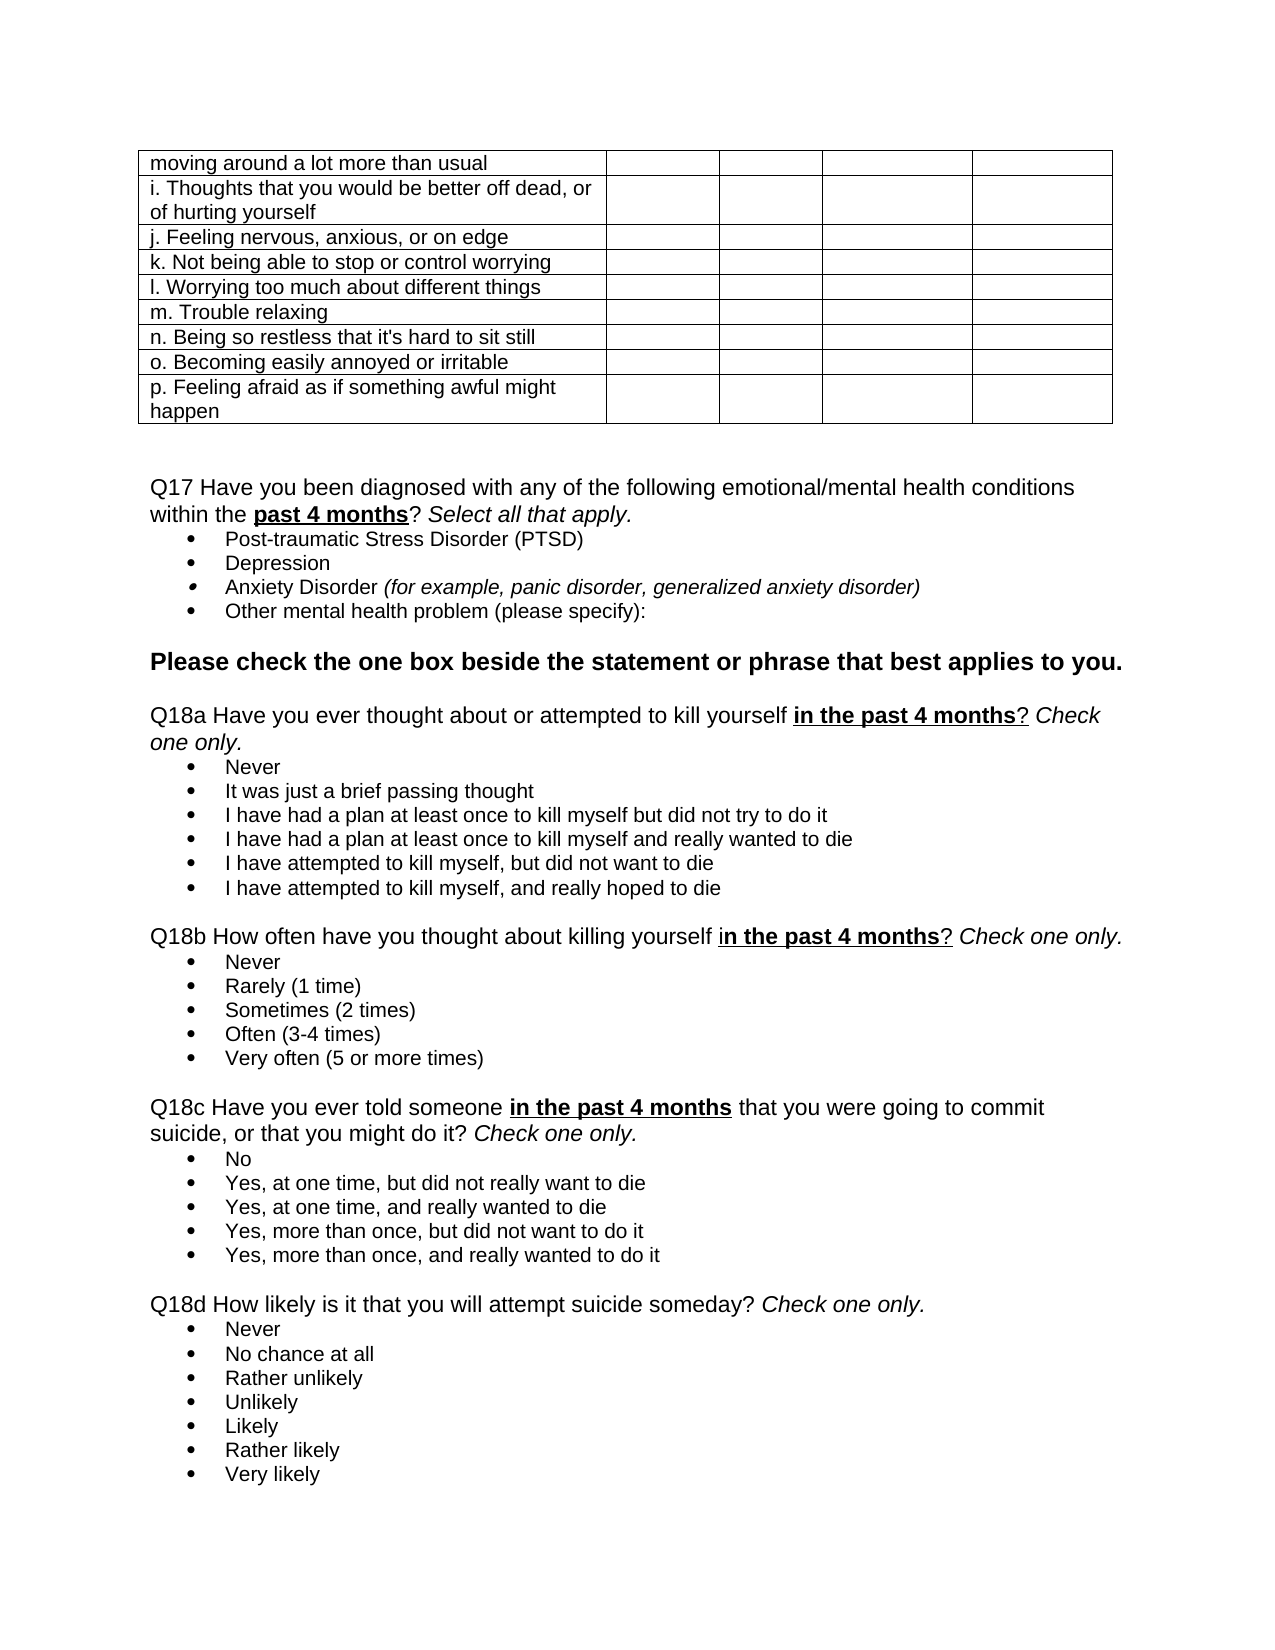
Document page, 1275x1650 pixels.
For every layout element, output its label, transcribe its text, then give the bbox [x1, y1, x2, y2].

table_cell [720, 325, 822, 349]
table_cell [973, 275, 1112, 299]
table_cell [720, 375, 822, 423]
text Q18b How often have you thought about killing yourself in the past 4 months? Check one only. [150, 923, 1125, 950]
table_cell [823, 325, 972, 349]
list It was just a brief passing thought [187, 779, 1125, 803]
table_cell [720, 350, 822, 374]
list Rather likely [187, 1438, 1125, 1462]
table_cell o. Becoming easily annoyed or irritable [139, 350, 606, 374]
table_cell [973, 151, 1112, 175]
text Please check the one box beside the statement or phrase that best applies to you. [150, 647, 1125, 676]
list No chance at all [187, 1341, 1125, 1365]
text Q18c Have you ever told someone in the past 4 months that you were going to commit suicide, or that you might do it? Check one only. [150, 1094, 1125, 1147]
table_cell [823, 250, 972, 274]
list Yes, at one time, and really wanted to die [187, 1195, 1125, 1219]
list Other mental health problem (please specify): [187, 599, 1125, 623]
table_cell m. Trouble relaxing [139, 300, 606, 324]
table_cell [607, 350, 719, 374]
list Depression [187, 551, 1125, 575]
table_cell [973, 176, 1112, 224]
table_cell [973, 250, 1112, 274]
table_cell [139, 151, 606, 175]
table_cell [823, 275, 972, 299]
list Sometimes (2 times) [187, 998, 1125, 1022]
table_cell [823, 225, 972, 249]
table_cell [823, 375, 972, 423]
table_cell [607, 176, 719, 224]
table_cell k. Not being able to stop or control worrying [139, 250, 606, 274]
list Rather unlikely [187, 1365, 1125, 1389]
table_cell [973, 375, 1112, 423]
table_cell [720, 176, 822, 224]
table_cell [973, 325, 1112, 349]
list I have attempted to kill myself, but did not want to die [187, 851, 1125, 875]
table_cell [973, 350, 1112, 374]
list Rarely (1 time) [187, 974, 1125, 998]
table_cell [823, 300, 972, 324]
table_cell j. Feeling nervous, anxious, or on edge [139, 225, 606, 249]
table_cell [823, 151, 972, 175]
table_cell [973, 300, 1112, 324]
list Never [187, 950, 1125, 974]
table_cell [720, 151, 822, 175]
list I have had a plan at least once to kill myself but did not try to do it [187, 803, 1125, 827]
list I have had a plan at least once to kill myself and really wanted to die [187, 827, 1125, 851]
list Anxiety Disorder (for example, panic disorder, generalized anxiety disorder) [187, 575, 1125, 599]
text Q18a Have you ever thought about or attempted to kill yourself in the past 4 months? Check one only. [150, 702, 1125, 755]
list Unlikely [187, 1389, 1125, 1413]
table_cell [607, 151, 719, 175]
list Never [187, 1317, 1125, 1341]
list Yes, more than once, and really wanted to do it [187, 1243, 1125, 1267]
list No [187, 1147, 1125, 1171]
text Q18d How likely is it that you will attempt suicide someday? Check one only. [150, 1291, 1125, 1317]
list I have attempted to kill myself, and really hoped to die [187, 875, 1125, 899]
list Yes, more than once, but did not want to do it [187, 1219, 1125, 1243]
table_cell [607, 250, 719, 274]
list Never [187, 755, 1125, 779]
list Very likely [187, 1462, 1125, 1486]
table_cell [720, 275, 822, 299]
table_cell [823, 350, 972, 374]
table_cell n. Being so restless that it's hard to sit still [139, 325, 606, 349]
list Post-traumatic Stress Disorder (PTSD) [187, 527, 1125, 551]
table_cell l. Worrying too much about different things [139, 275, 606, 299]
list Yes, at one time, but did not really want to die [187, 1171, 1125, 1195]
table_cell [607, 225, 719, 249]
table_cell [607, 300, 719, 324]
text Q17 Have you been diagnosed with any of the following emotional/mental health conditions within the past 4 months? Select all that apply. [150, 474, 1125, 527]
table_cell [720, 300, 822, 324]
table_cell [973, 225, 1112, 249]
table_cell i. Thoughts that you would be better off dead, or of hurting yourself [139, 176, 606, 224]
table_cell [720, 250, 822, 274]
list Likely [187, 1413, 1125, 1438]
list Often (3-4 times) [187, 1022, 1125, 1046]
table_cell [607, 325, 719, 349]
table_cell [607, 275, 719, 299]
table_cell p. Feeling afraid as if something awful might happen [139, 375, 606, 423]
table_cell [823, 176, 972, 224]
table_cell [720, 225, 822, 249]
list Very often (5 or more times) [187, 1046, 1125, 1070]
table_cell [607, 375, 719, 423]
